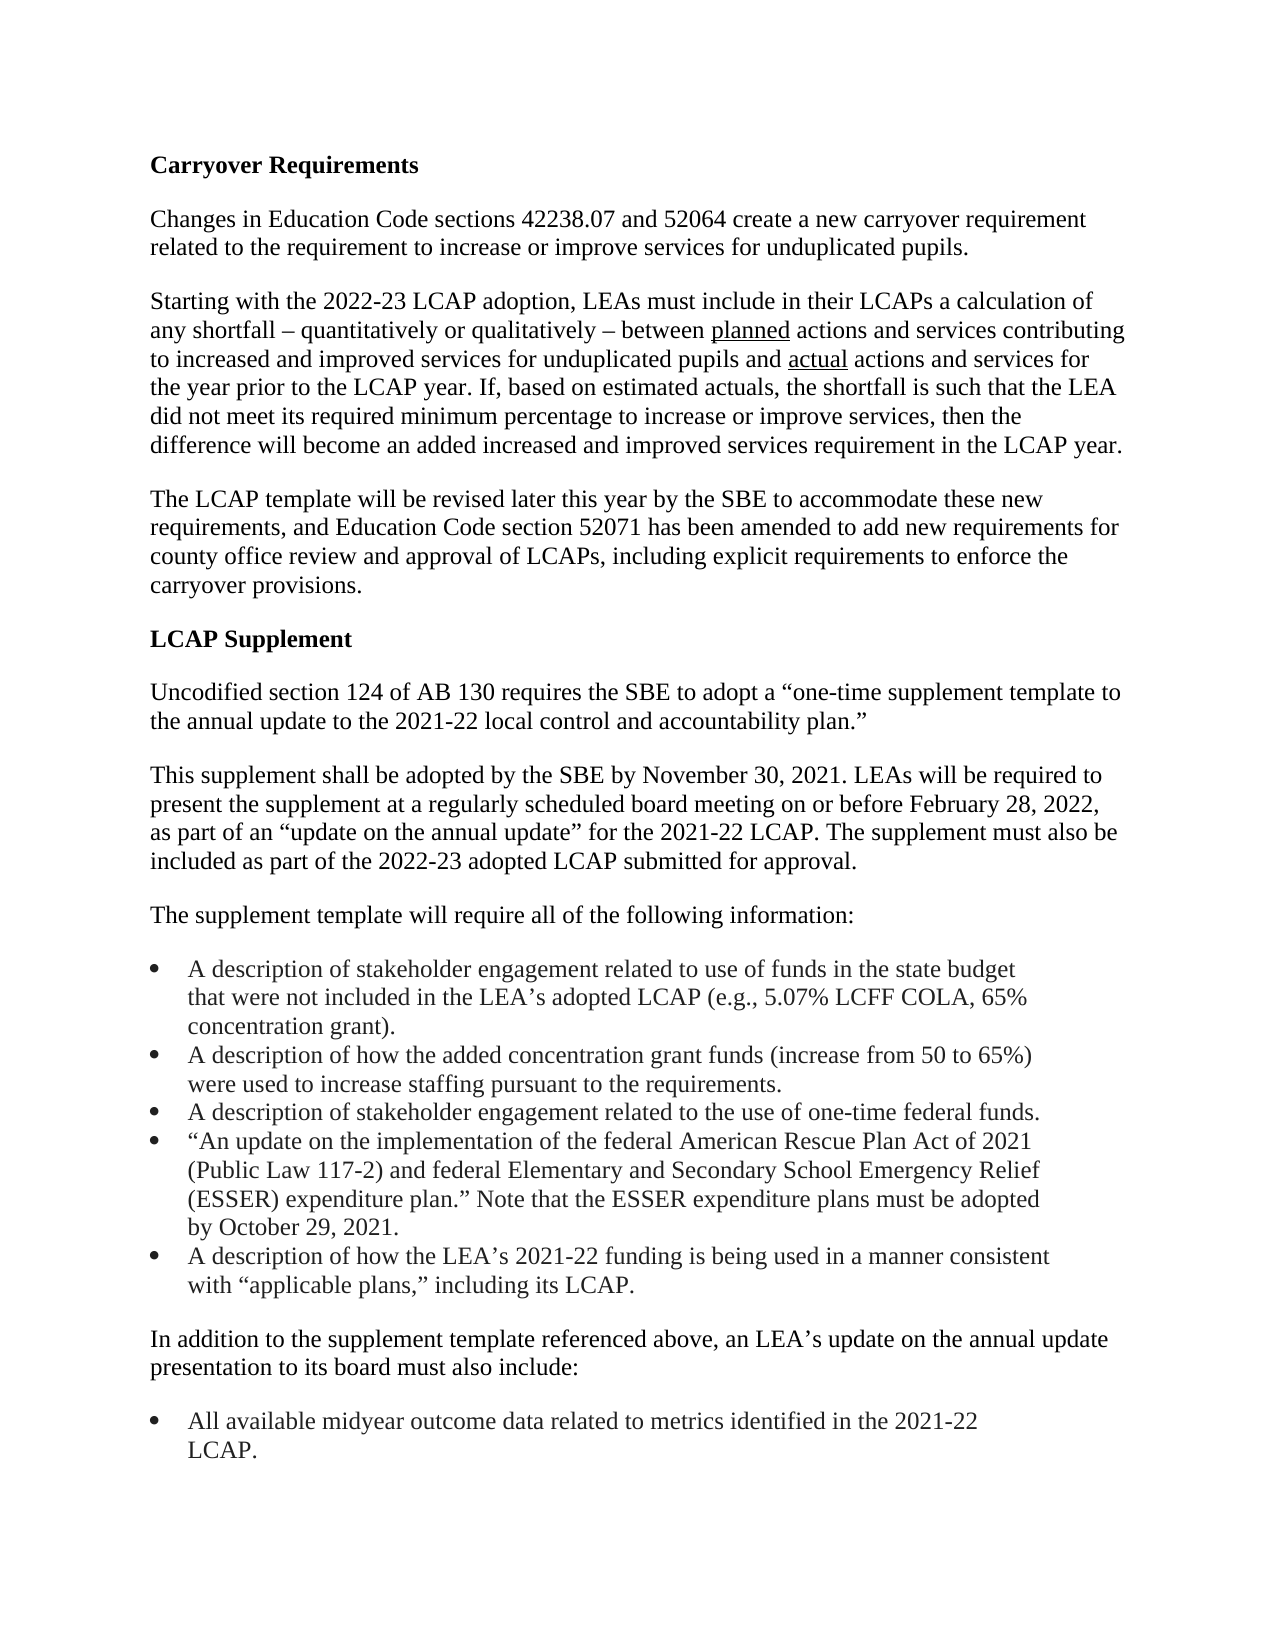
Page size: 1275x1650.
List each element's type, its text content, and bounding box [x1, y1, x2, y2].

text LCAP Supplement [150, 624, 1125, 652]
text The LCAP template will be revised later this year by the SBE to accommodate these new requirements, and Education Code section 52071 has been amended to add new requirements for county office review and approval of LCAPs, including explicit requirements to enforce the carryover provisions. [150, 484, 1125, 599]
text Carryover Requirements [150, 150, 1125, 179]
text A description of how the LEA’s 2021-22 funding is being used in a manner consistent with “applicable plans,” including its LCAP. [150, 1241, 1050, 1299]
text In addition to the supplement template referenced above, an LEA’s update on the annual update presentation to its board must also include: [150, 1324, 1125, 1381]
text Starting with the 2022-23 LCAP adoption, LEAs must include in their LCAPs a calculation of any shortfall – quantitatively or qualitatively – between planned actions and services contributing to increased and improved services for unduplicated pupils and actual actions and services for the year prior to the LCAP year. If, based on estimated actuals, the shortfall is such that the LEA did not meet its required minimum percentage to increase or improve services, then the difference will become an added increased and improved services requirement in the LCAP year. [150, 286, 1125, 459]
text Changes in Education Code sections 42238.07 and 52064 create a new carryover requirement related to the requirement to increase or improve services for unduplicated pupils. [150, 204, 1125, 261]
text This supplement shall be adopted by the SBE by November 30, 2021. LEAs will be required to present the supplement at a regularly scheduled board meeting on or before February 28, 2022, as part of an “update on the annual update” for the 2021-22 LCAP. The supplement must also be included as part of the 2022-23 adopted LCAP submitted for approval. [150, 760, 1125, 875]
text A description of stakeholder engagement related to the use of one-time federal funds. [150, 1097, 1050, 1126]
text “An update on the implementation of the federal American Rescue Plan Act of 2021 (Public Law 117-2) and federal Elementary and Secondary School Emergency Relief (ESSER) expenditure plan.” Note that the ESSER expenditure plans must be adopted by October 29, 2021. [150, 1126, 1050, 1241]
text The supplement template will require all of the following information: [150, 900, 1125, 929]
text A description of how the added concentration grant funds (increase from 50 to 65%) were used to increase staffing pursuant to the requirements. [150, 1040, 1050, 1097]
text Uncodified section 124 of AB 130 requires the SBE to adopt a “one-time supplement template to the annual update to the 2021-22 local control and accountability plan.” [150, 677, 1125, 735]
text All available midyear outcome data related to metrics identified in the 2021-22 LCAP. [150, 1406, 1050, 1464]
text A description of stakeholder engagement related to use of funds in the state budget that were not included in the LEA’s adopted LCAP (e.g., 5.07% LCFF COLA, 65% concentration grant). [150, 954, 1050, 1040]
